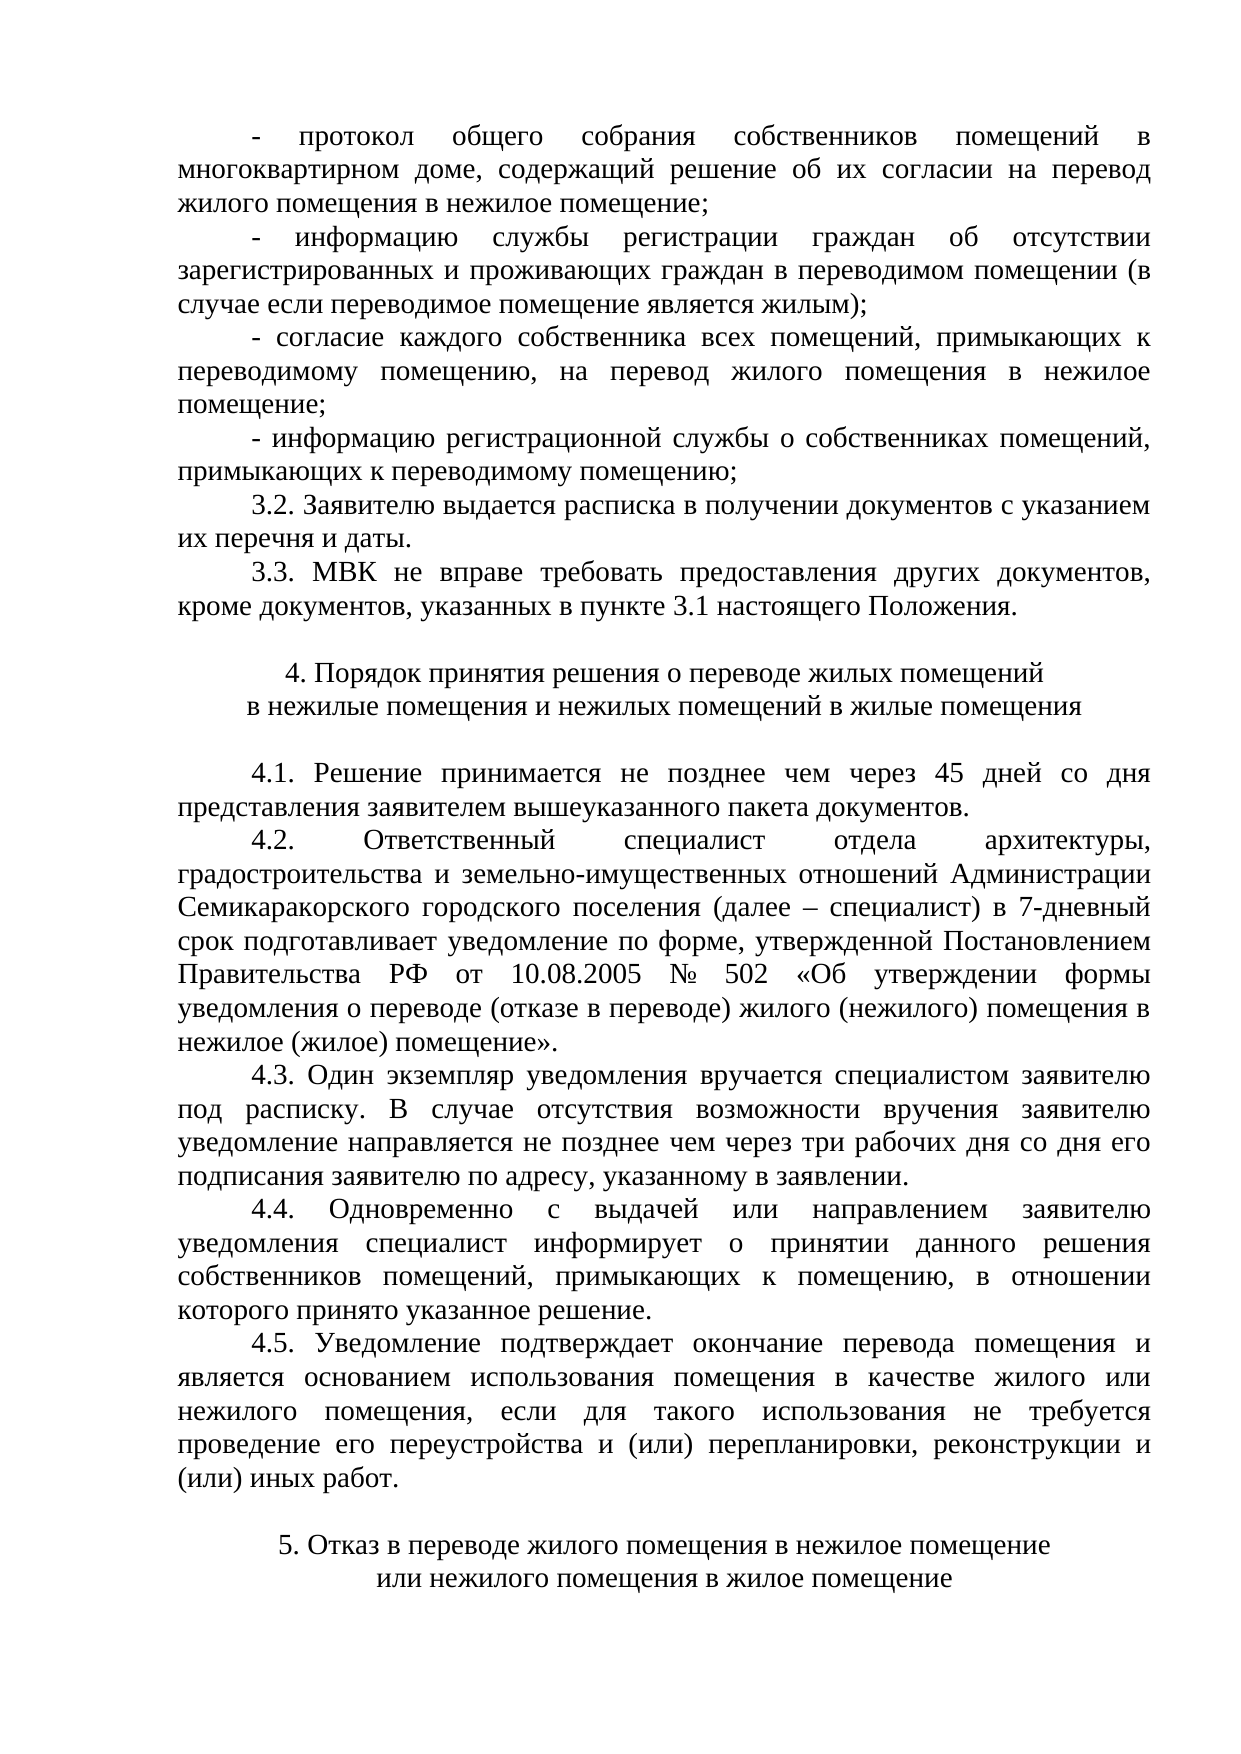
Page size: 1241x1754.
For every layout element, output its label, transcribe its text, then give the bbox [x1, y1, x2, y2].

title или нежилого помещения в жилое помещение [177, 1560, 1152, 1594]
title 4. Порядок принятия решения о переводе жилых помещений [177, 655, 1152, 688]
title в нежилые помещения и нежилых помещений в жилые помещения [177, 688, 1152, 722]
text 3.2. Заявителю выдается расписка в получении документов с указанием их перечня и даты. [177, 487, 1152, 554]
text - согласие каждого собственника всех помещений, примыкающих к переводимому помещению, на перевод жилого помещения в нежилое помещение; [177, 319, 1152, 420]
text 4.5. Уведомление подтверждает окончание перевода помещения и является основанием использования помещения в качестве жилого или нежилого помещения, если для такого использования не требуется проведение его переустройства и (или) перепланировки, реконструкции и (или) иных работ. [177, 1326, 1152, 1493]
text - протокол общего собрания собственников помещений в многоквартирном доме, содержащий решение об их согласии на перевод жилого помещения в нежилое помещение; [177, 118, 1152, 219]
text - информацию службы регистрации граждан об отсутствии зарегистрированных и проживающих граждан в переводимом помещении (в случае если переводимое помещение является жилым); [177, 219, 1152, 319]
text - информацию регистрационной службы о собственниках помещений, примыкающих к переводимому помещению; [177, 420, 1152, 487]
text 3.3. МВК не вправе требовать предоставления других документов, кроме документов, указанных в пункте 3.1 настоящего Положения. [177, 554, 1152, 621]
text 4.3. Один экземпляр уведомления вручается специалистом заявителю под расписку. В случае отсутствия возможности вручения заявителю уведомление направляется не позднее чем через три рабочих дня со дня его подписания заявителю по адресу, указанному в заявлении. [177, 1057, 1152, 1191]
text 4.1. Решение принимается не позднее чем через 45 дней со дня представления заявителем вышеуказанного пакета документов. [177, 755, 1152, 822]
text 4.2. Ответственный специалист отдела архитектуры, градостроительства и земельно-имущественных отношений Администрации Семикаракорского городского поселения (далее – специалист) в 7-дневный срок подготавливает уведомление по форме, утвержденной Постановлением Правительства РФ от 10.08.2005 № 502 «Об утверждении формы уведомления о переводе (отказе в переводе) жилого (нежилого) помещения в нежилое (жилое) помещение». [177, 822, 1152, 1057]
text 4.4. Одновременно с выдачей или направлением заявителю уведомления специалист информирует о принятии данного решения собственников помещений, примыкающих к помещению, в отношении которого принято указанное решение. [177, 1191, 1152, 1326]
title 5. Отказ в переводе жилого помещения в нежилое помещение [177, 1527, 1152, 1560]
